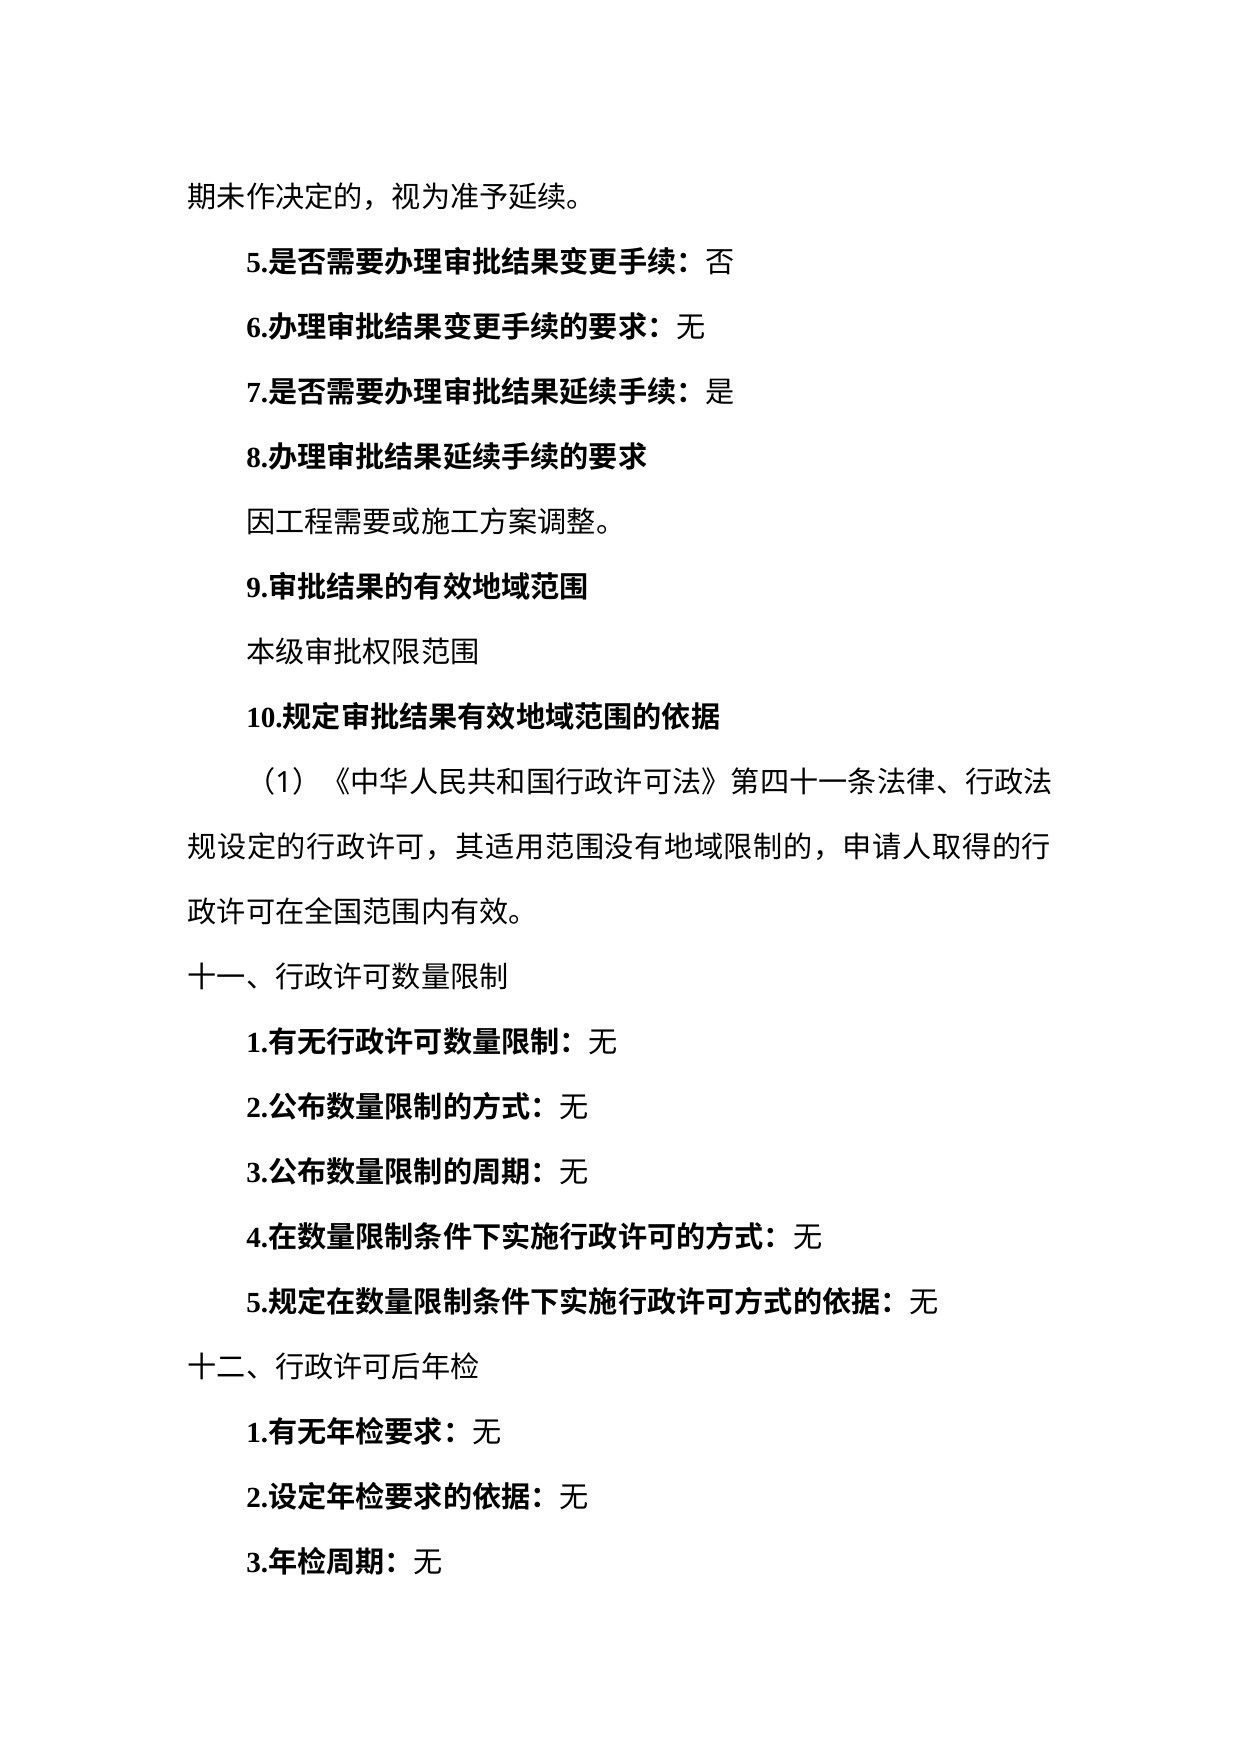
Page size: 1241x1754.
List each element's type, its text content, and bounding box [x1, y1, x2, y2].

text 2.公布数量限制的方式：无 [187, 1072, 1053, 1137]
text 十二、行政许可后年检 [187, 1332, 1053, 1397]
text 5.规定在数量限制条件下实施行政许可方式的依据：无 [187, 1267, 1053, 1332]
text 5.是否需要办理审批结果变更手续：否 [187, 227, 1053, 292]
text 十一、行政许可数量限制 [187, 942, 1053, 1007]
text 10.规定审批结果有效地域范围的依据 [187, 682, 1053, 747]
text 9.审批结果的有效地域范围 [187, 552, 1053, 617]
text 因工程需要或施工方案调整。 [187, 487, 1053, 552]
text 4.在数量限制条件下实施行政许可的方式：无 [187, 1202, 1053, 1267]
text 8.办理审批结果延续手续的要求 [187, 422, 1053, 487]
text 1.有无行政许可数量限制：无 [187, 1007, 1053, 1072]
text 6.办理审批结果变更手续的要求：无 [187, 292, 1053, 357]
text 2.设定年检要求的依据：无 [187, 1462, 1053, 1527]
text （1）《中华人民共和国行政许可法》第四十一条法律、行政法规设定的行政许可，其适用范围没有地域限制的，申请人取得的行政许可在全国范围内有效。 [187, 747, 1053, 942]
text 1.有无年检要求：无 [187, 1397, 1053, 1462]
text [187, 162, 1053, 227]
text 3.年检周期：无 [187, 1527, 1053, 1592]
text 3.公布数量限制的周期：无 [187, 1137, 1053, 1202]
text 本级审批权限范围 [187, 617, 1053, 682]
text 7.是否需要办理审批结果延续手续：是 [187, 357, 1053, 422]
